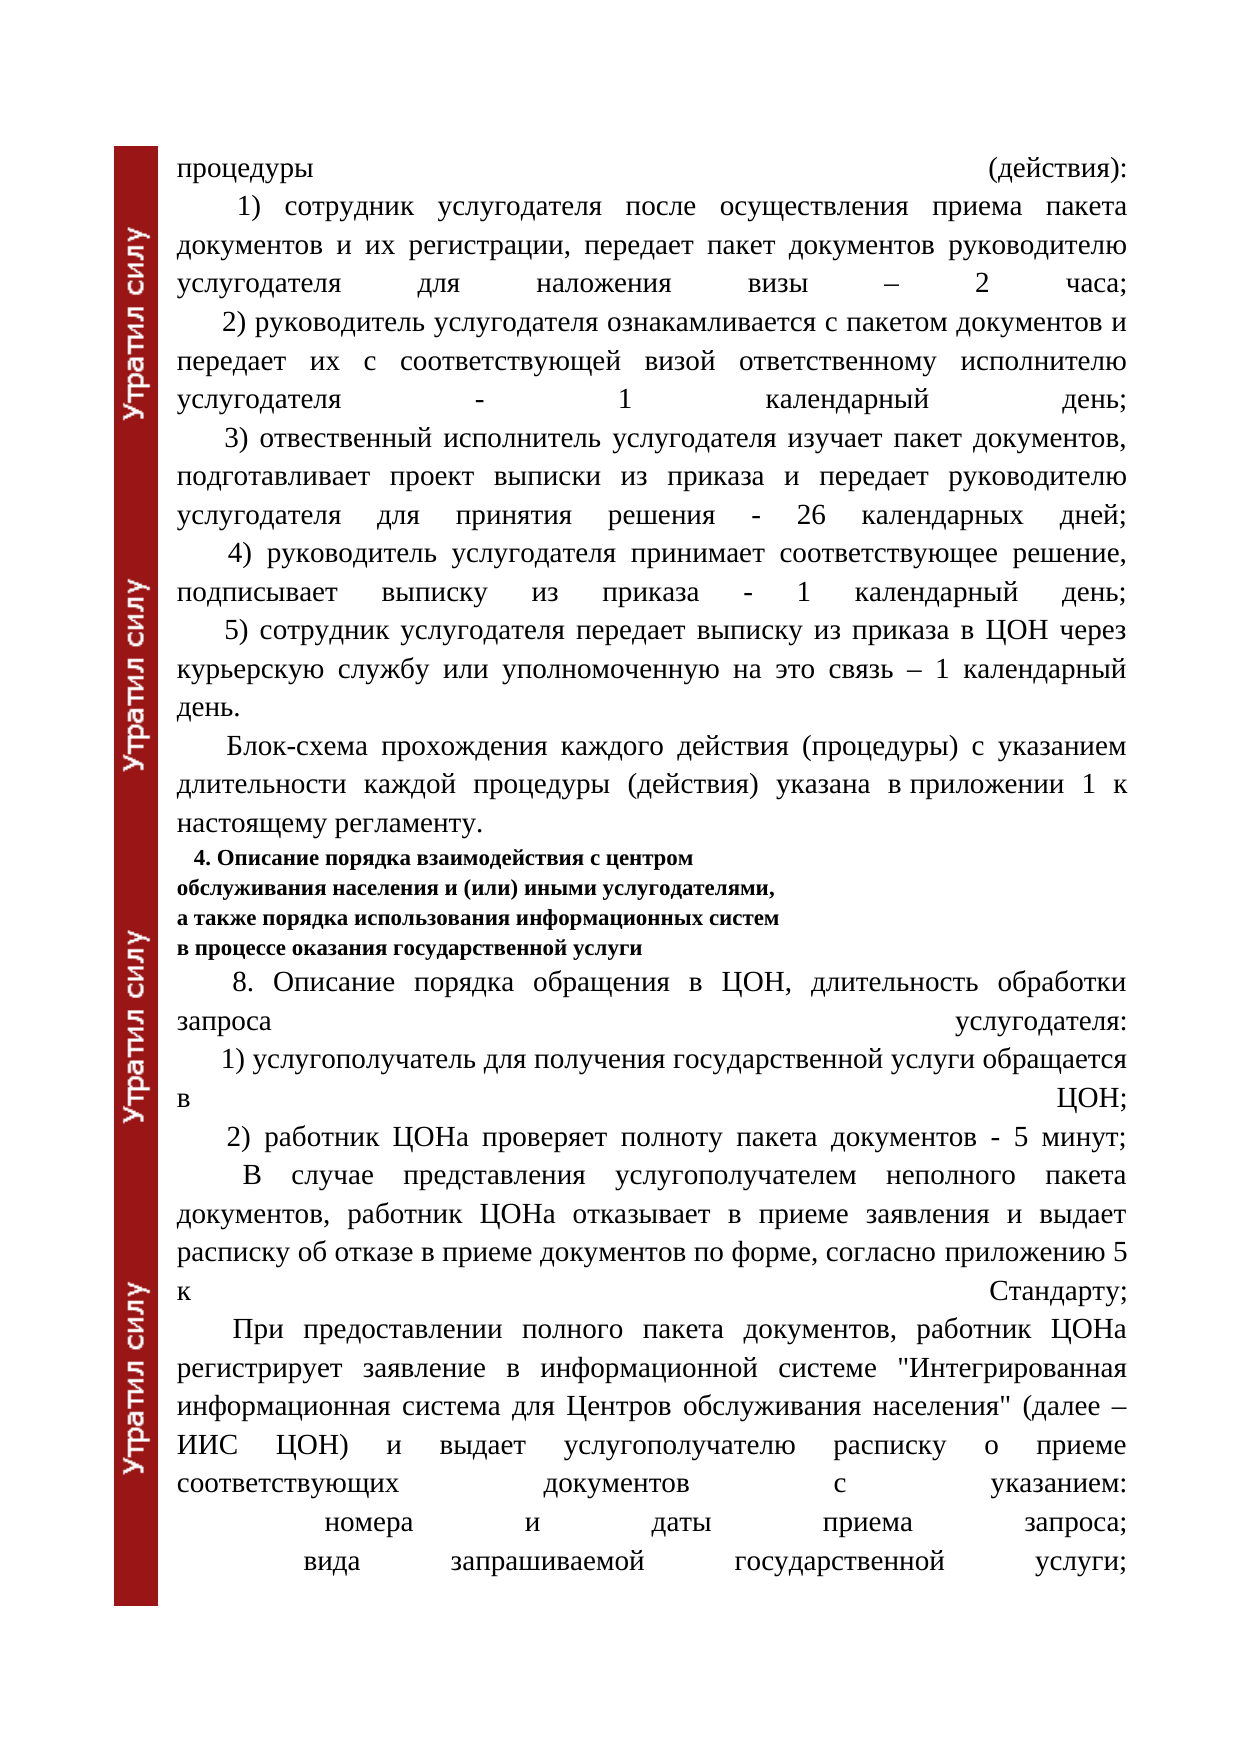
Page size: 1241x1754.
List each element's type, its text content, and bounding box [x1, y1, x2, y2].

picture [114, 146, 158, 150]
text 4. Описание порядка взаимодействия с центром обслуживания населения и (или) иными услугодателями, а также порядка использования информационных систем в процессе оказания государственной услуги [112, 844, 1128, 961]
picture [114, 1576, 158, 1606]
picture [114, 839, 158, 844]
